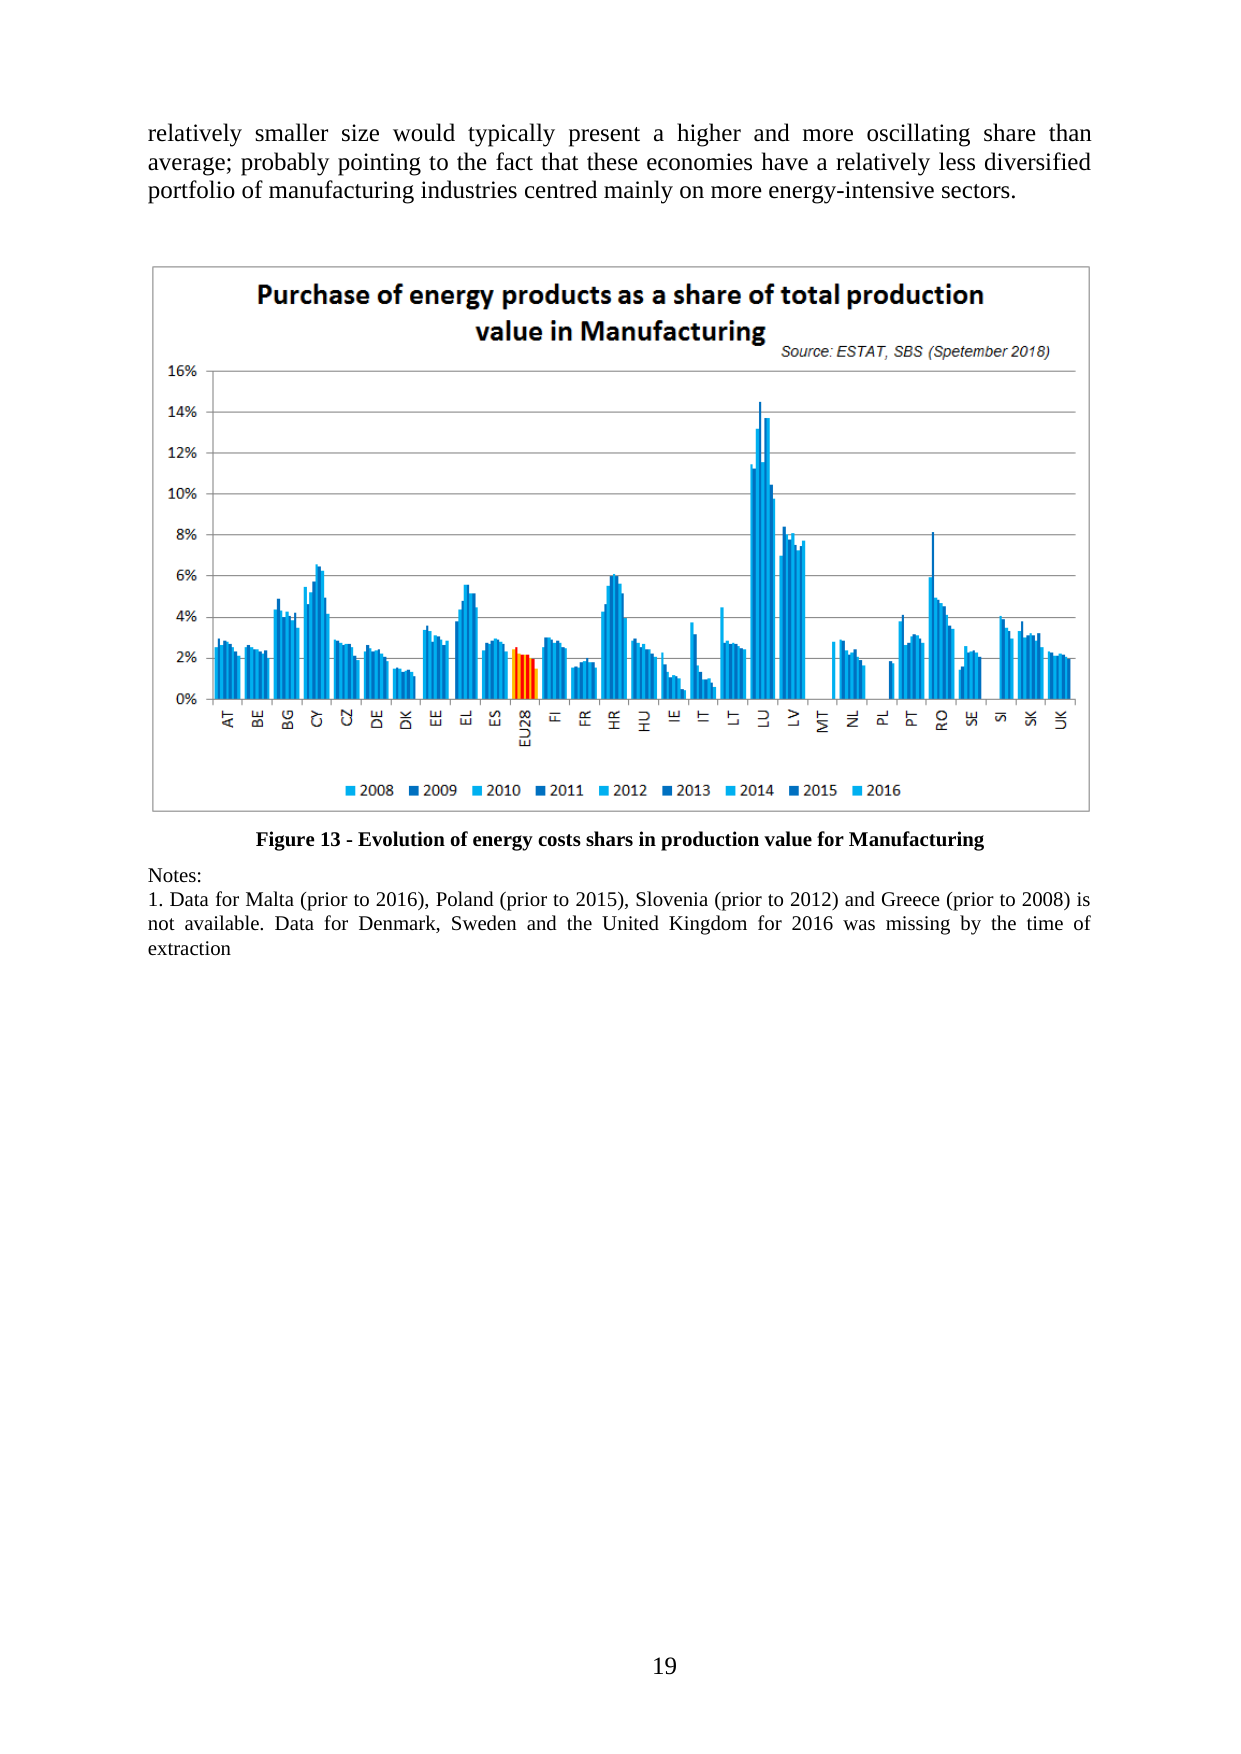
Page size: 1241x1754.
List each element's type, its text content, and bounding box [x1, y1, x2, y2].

list 1. Data for Malta (prior to 2016), Poland (prior to 2015), Slovenia (prior to 2012) and Greece (prior to 2008) is not available. Data for Denmark, Sweden and the United Kingdom for 2016 was missing by the time of extraction [148, 887, 1093, 959]
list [148, 118, 1093, 204]
list Notes: [148, 863, 1093, 887]
picture [147, 261, 1093, 815]
